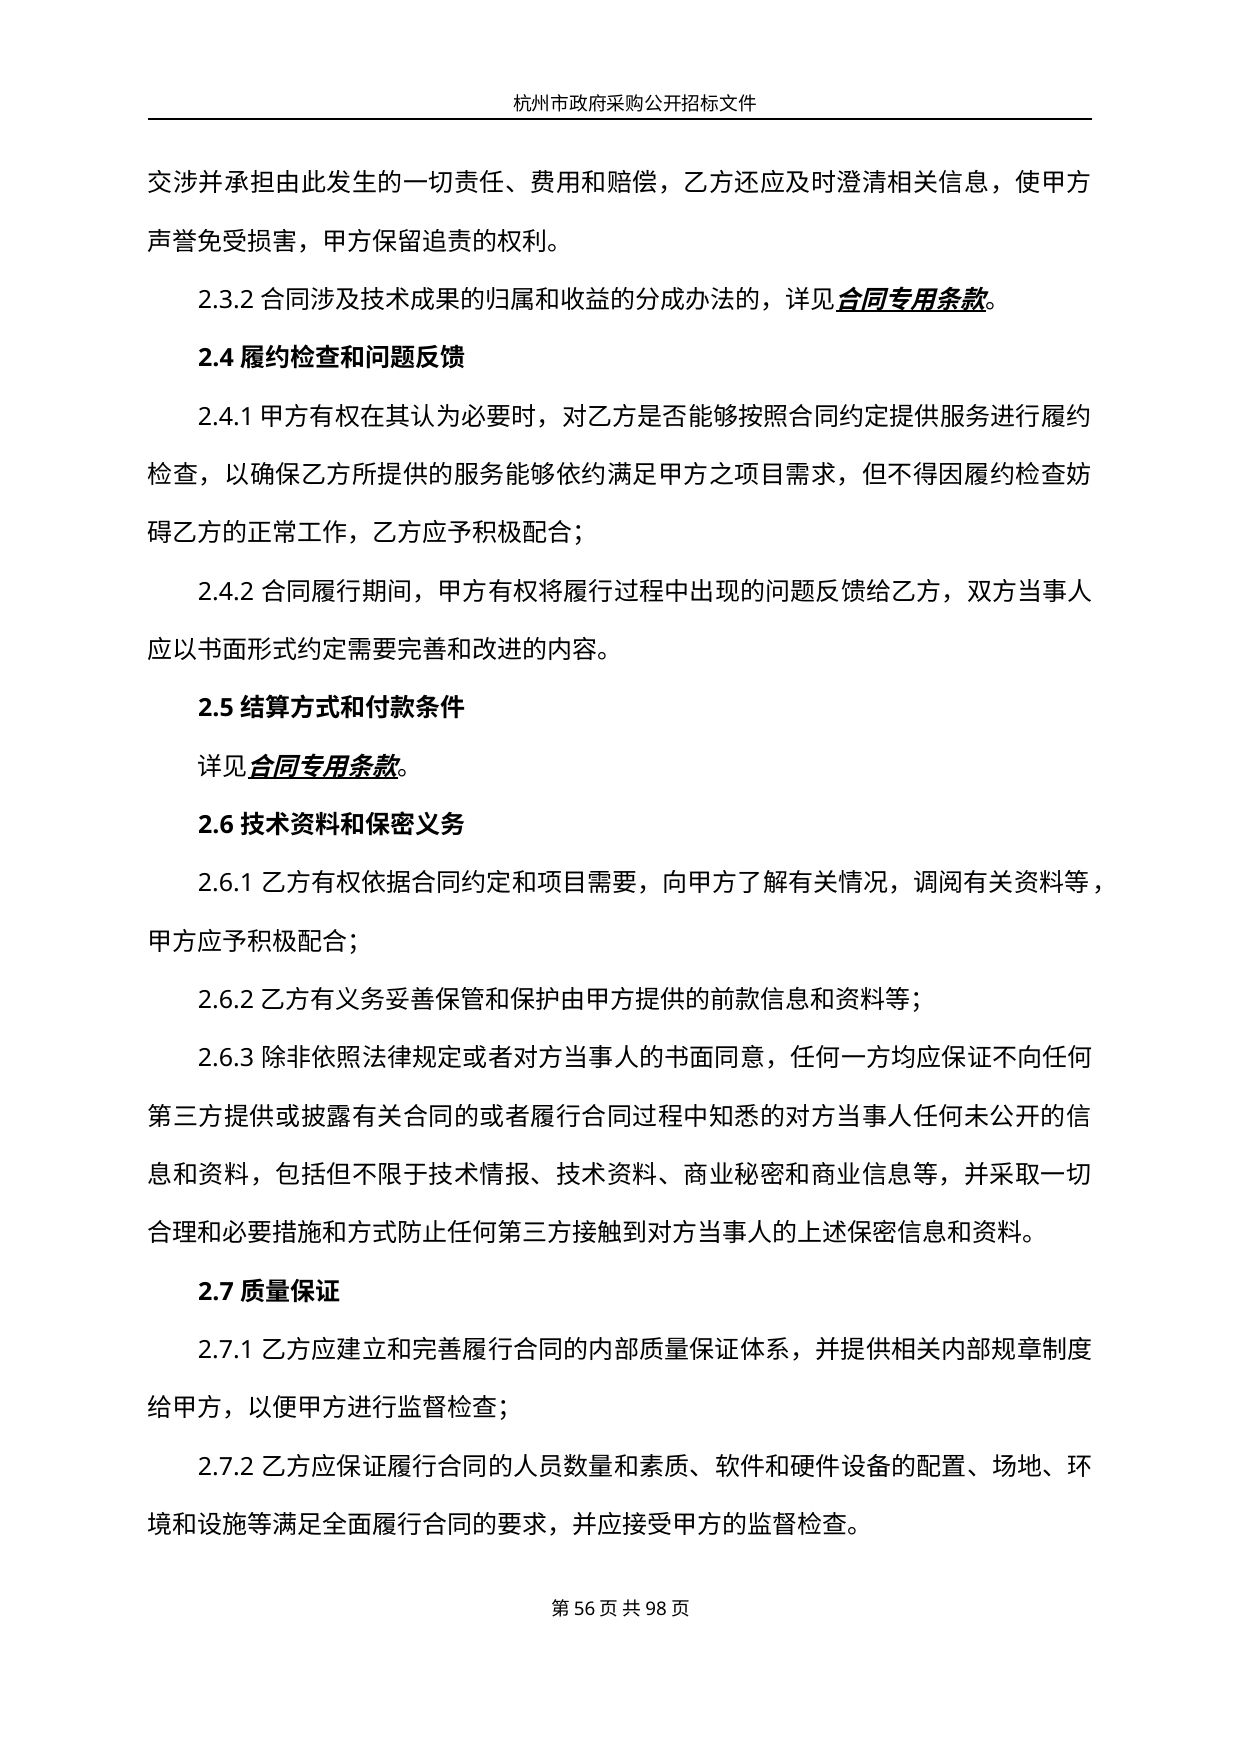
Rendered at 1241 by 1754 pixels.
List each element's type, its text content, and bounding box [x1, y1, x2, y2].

text 2.4 履约检查和问题反馈 [148, 320, 1092, 378]
text 2.3.2 合同涉及技术成果的归属和收益的分成办法的，详见合同专用条款。 [148, 262, 1092, 320]
text 2.4.1甲方有权在其认为必要时，对乙方是否能够按照合同约定提供服务进行履约检查，以确保乙方所提供的服务能够依约满足甲方之项目需求，但不得因履约检查妨碍乙方的正常工作，乙方应予积极配合； [148, 378, 1092, 553]
text 2.5 结算方式和付款条件 [148, 670, 1092, 728]
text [148, 145, 1092, 262]
text 2.7.1 乙方应建立和完善履行合同的内部质量保证体系，并提供相关内部规章制度给甲方，以便甲方进行监督检查； [148, 1312, 1092, 1428]
text 2.6.3 除非依照法律规定或者对方当事人的书面同意，任何一方均应保证不向任何第三方提供或披露有关合同的或者履行合同过程中知悉的对方当事人任何未公开的信息和资料，包括但不限于技术情报、技术资料、商业秘密和商业信息等，并采取一切合理和必要措施和方式防止任何第三方接触到对方当事人的上述保密信息和资料。 [148, 1020, 1092, 1253]
text 2.7 质量保证 [148, 1253, 1092, 1312]
text 2.6 技术资料和保密义务 [148, 787, 1092, 845]
text 2.6.2 乙方有义务妥善保管和保护由甲方提供的前款信息和资料等； [148, 962, 1092, 1020]
text 2.7.2 乙方应保证履行合同的人员数量和素质、软件和硬件设备的配置、场地、环境和设施等满足全面履行合同的要求，并应接受甲方的监督检查。 [148, 1428, 1092, 1545]
text 2.6.1 乙方有权依据合同约定和项目需要，向甲方了解有关情况，调阅有关资料等，甲方应予积极配合； [148, 845, 1092, 962]
text 详见合同专用条款。 [148, 728, 1092, 787]
text 2.4.2 合同履行期间，甲方有权将履行过程中出现的问题反馈给乙方，双方当事人应以书面形式约定需要完善和改进的内容。 [148, 553, 1092, 670]
